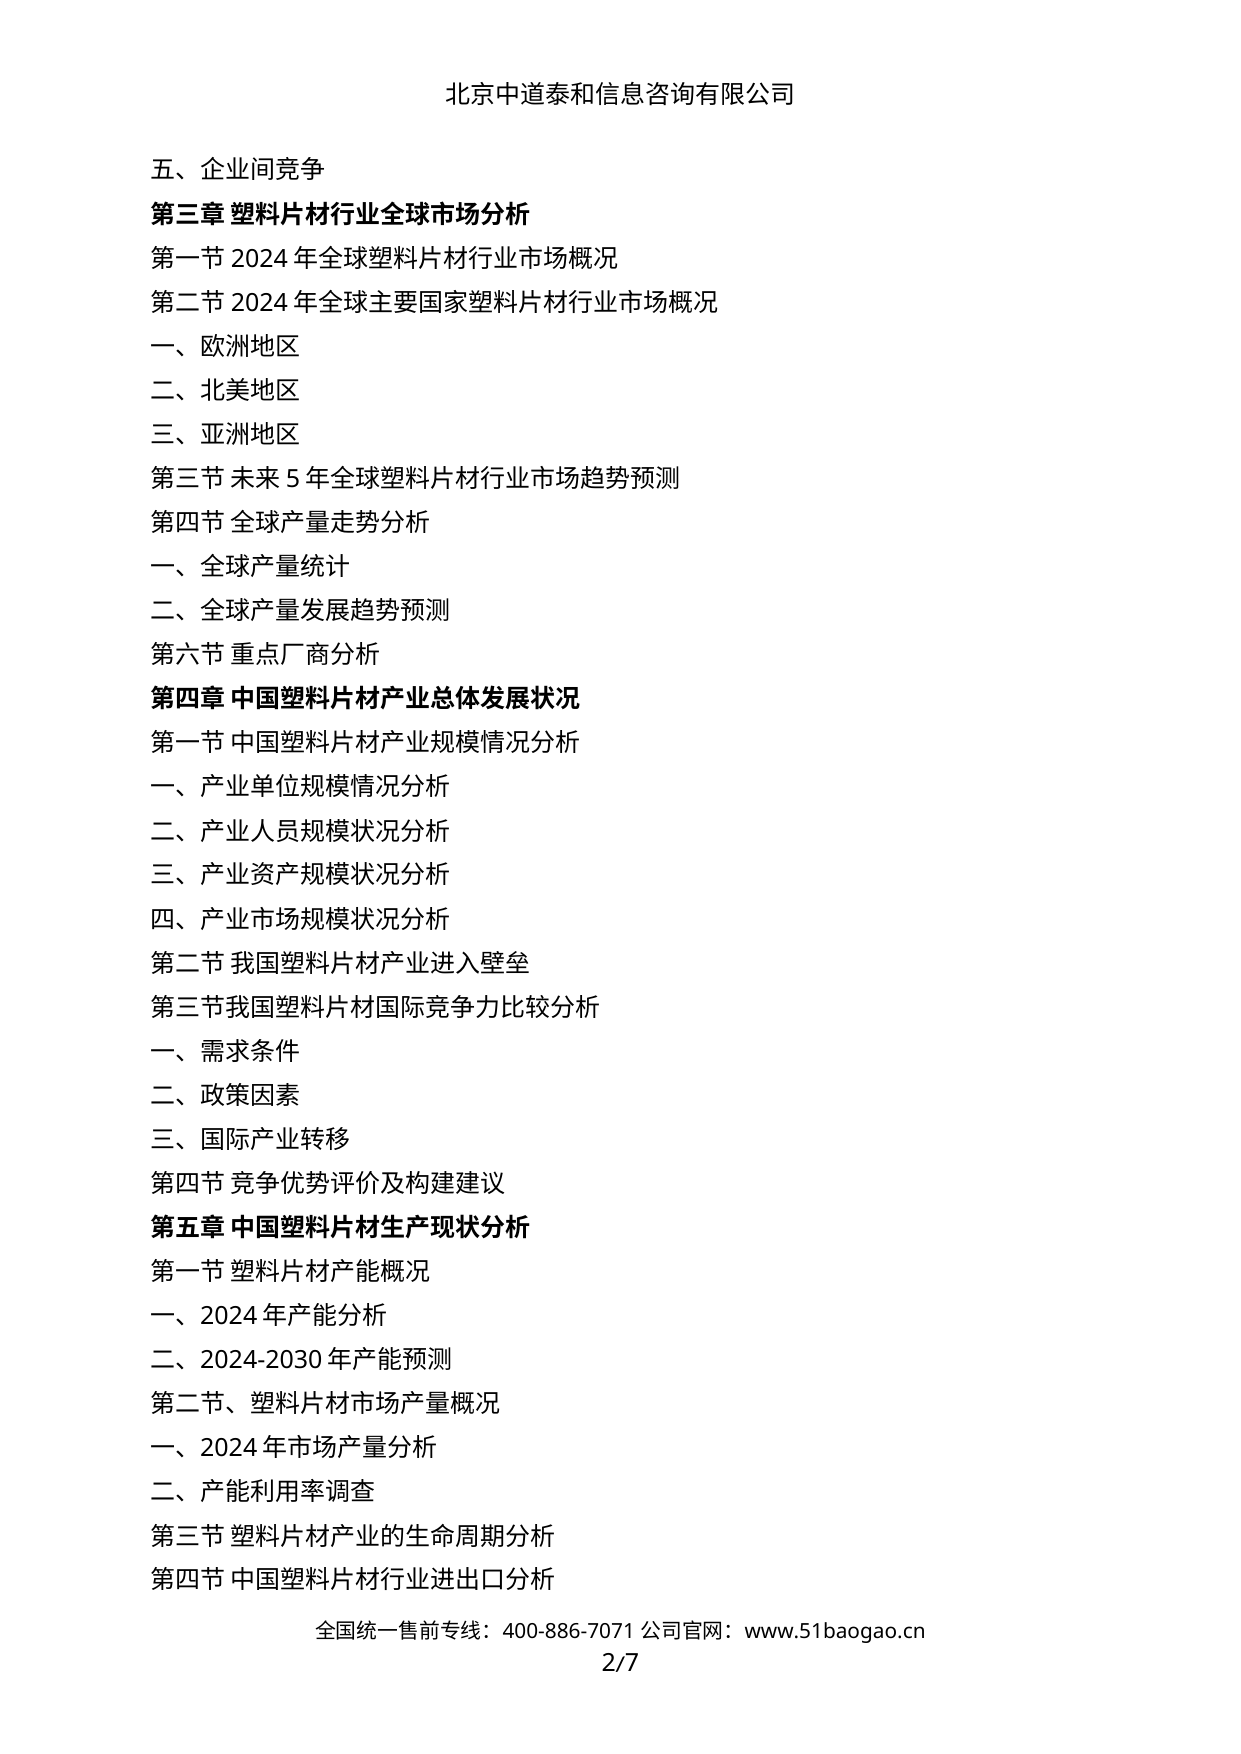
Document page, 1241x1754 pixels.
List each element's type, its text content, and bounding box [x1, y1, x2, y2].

text 二、2024-2030年产能预测 [150, 1340, 1090, 1376]
text 一、2024年市场产量分析 [150, 1428, 1090, 1464]
text 第一节 2024年全球塑料片材行业市场概况 [150, 238, 1090, 274]
text 第五章 中国塑料片材生产现状分析 [150, 1207, 1090, 1244]
text 第三章 塑料片材行业全球市场分析 [150, 194, 1090, 230]
text 二、政策因素 [150, 1075, 1090, 1112]
text 第四章 中国塑料片材产业总体发展状况 [150, 679, 1090, 715]
text 一、欧洲地区 [150, 326, 1090, 362]
text 二、北美地区 [150, 370, 1090, 407]
text 一、2024年产能分析 [150, 1296, 1090, 1332]
text 一、全球产量统计 [150, 547, 1090, 583]
text 五、企业间竞争 [150, 150, 1090, 186]
text 二、产能利用率调查 [150, 1472, 1090, 1508]
text 第四节 竞争优势评价及构建建议 [150, 1163, 1090, 1200]
text 一、产业单位规模情况分析 [150, 767, 1090, 803]
text 二、全球产量发展趋势预测 [150, 591, 1090, 627]
text 第一节 中国塑料片材产业规模情况分析 [150, 723, 1090, 759]
text 三、产业资产规模状况分析 [150, 855, 1090, 891]
text 一、需求条件 [150, 1031, 1090, 1067]
text 第三节 未来5年全球塑料片材行业市场趋势预测 [150, 458, 1090, 495]
text 第四节 中国塑料片材行业进出口分析 [150, 1560, 1090, 1596]
text 三、国际产业转移 [150, 1119, 1090, 1156]
text 第三节我国塑料片材国际竞争力比较分析 [150, 987, 1090, 1023]
text 第三节 塑料片材产业的生命周期分析 [150, 1516, 1090, 1552]
text 三、亚洲地区 [150, 414, 1090, 451]
text 第二节、塑料片材市场产量概况 [150, 1384, 1090, 1420]
text 四、产业市场规模状况分析 [150, 899, 1090, 935]
text 二、产业人员规模状况分析 [150, 811, 1090, 847]
text 第二节 我国塑料片材产业进入壁垒 [150, 943, 1090, 979]
text 第六节 重点厂商分析 [150, 635, 1090, 671]
text 第四节 全球产量走势分析 [150, 502, 1090, 539]
text 第二节 2024年全球主要国家塑料片材行业市场概况 [150, 282, 1090, 318]
text 第一节 塑料片材产能概况 [150, 1252, 1090, 1288]
